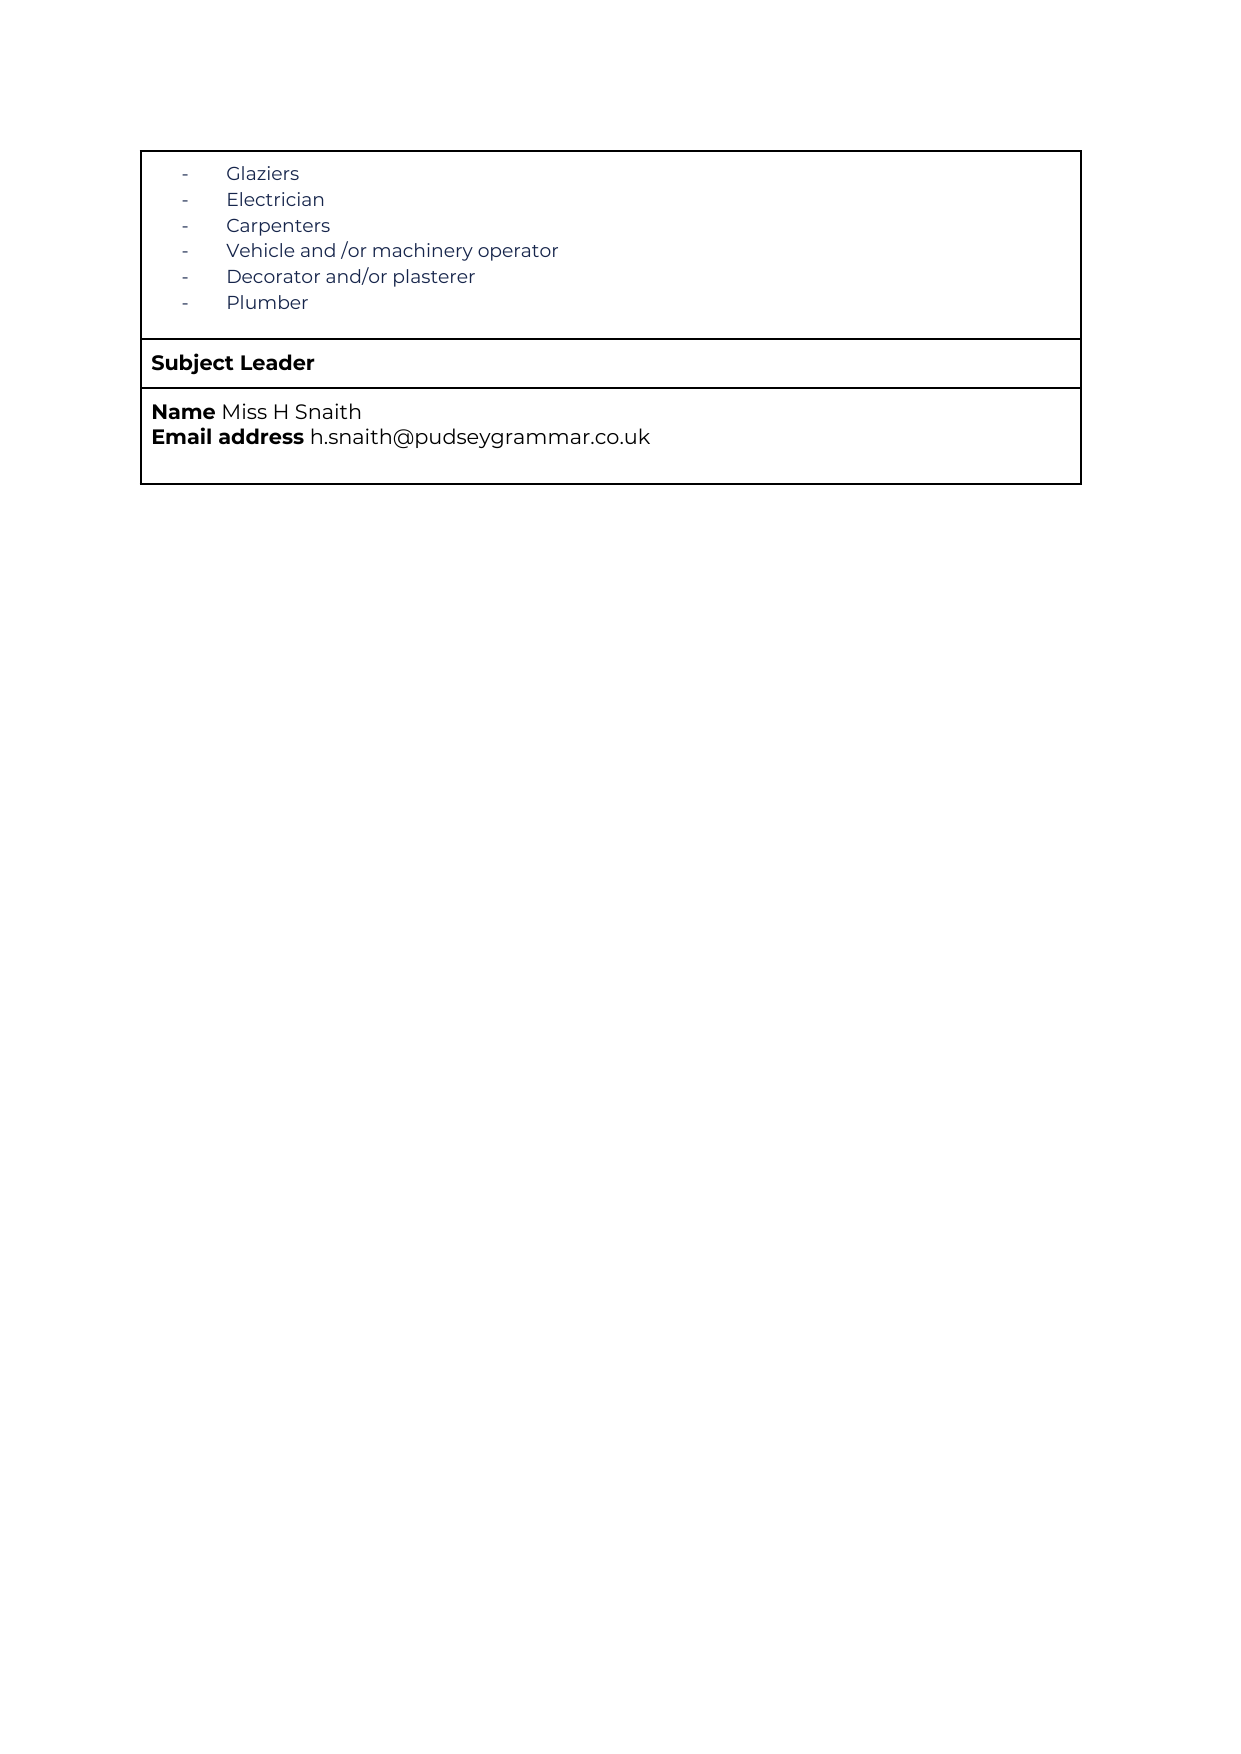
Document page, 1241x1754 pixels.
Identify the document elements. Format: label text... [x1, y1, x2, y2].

table_cell Name Miss H Snaith Email address h.snaith@pudseygrammar.co.uk [142, 389, 1080, 483]
table_cell Subject Leader [142, 340, 1080, 387]
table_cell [142, 152, 1080, 338]
